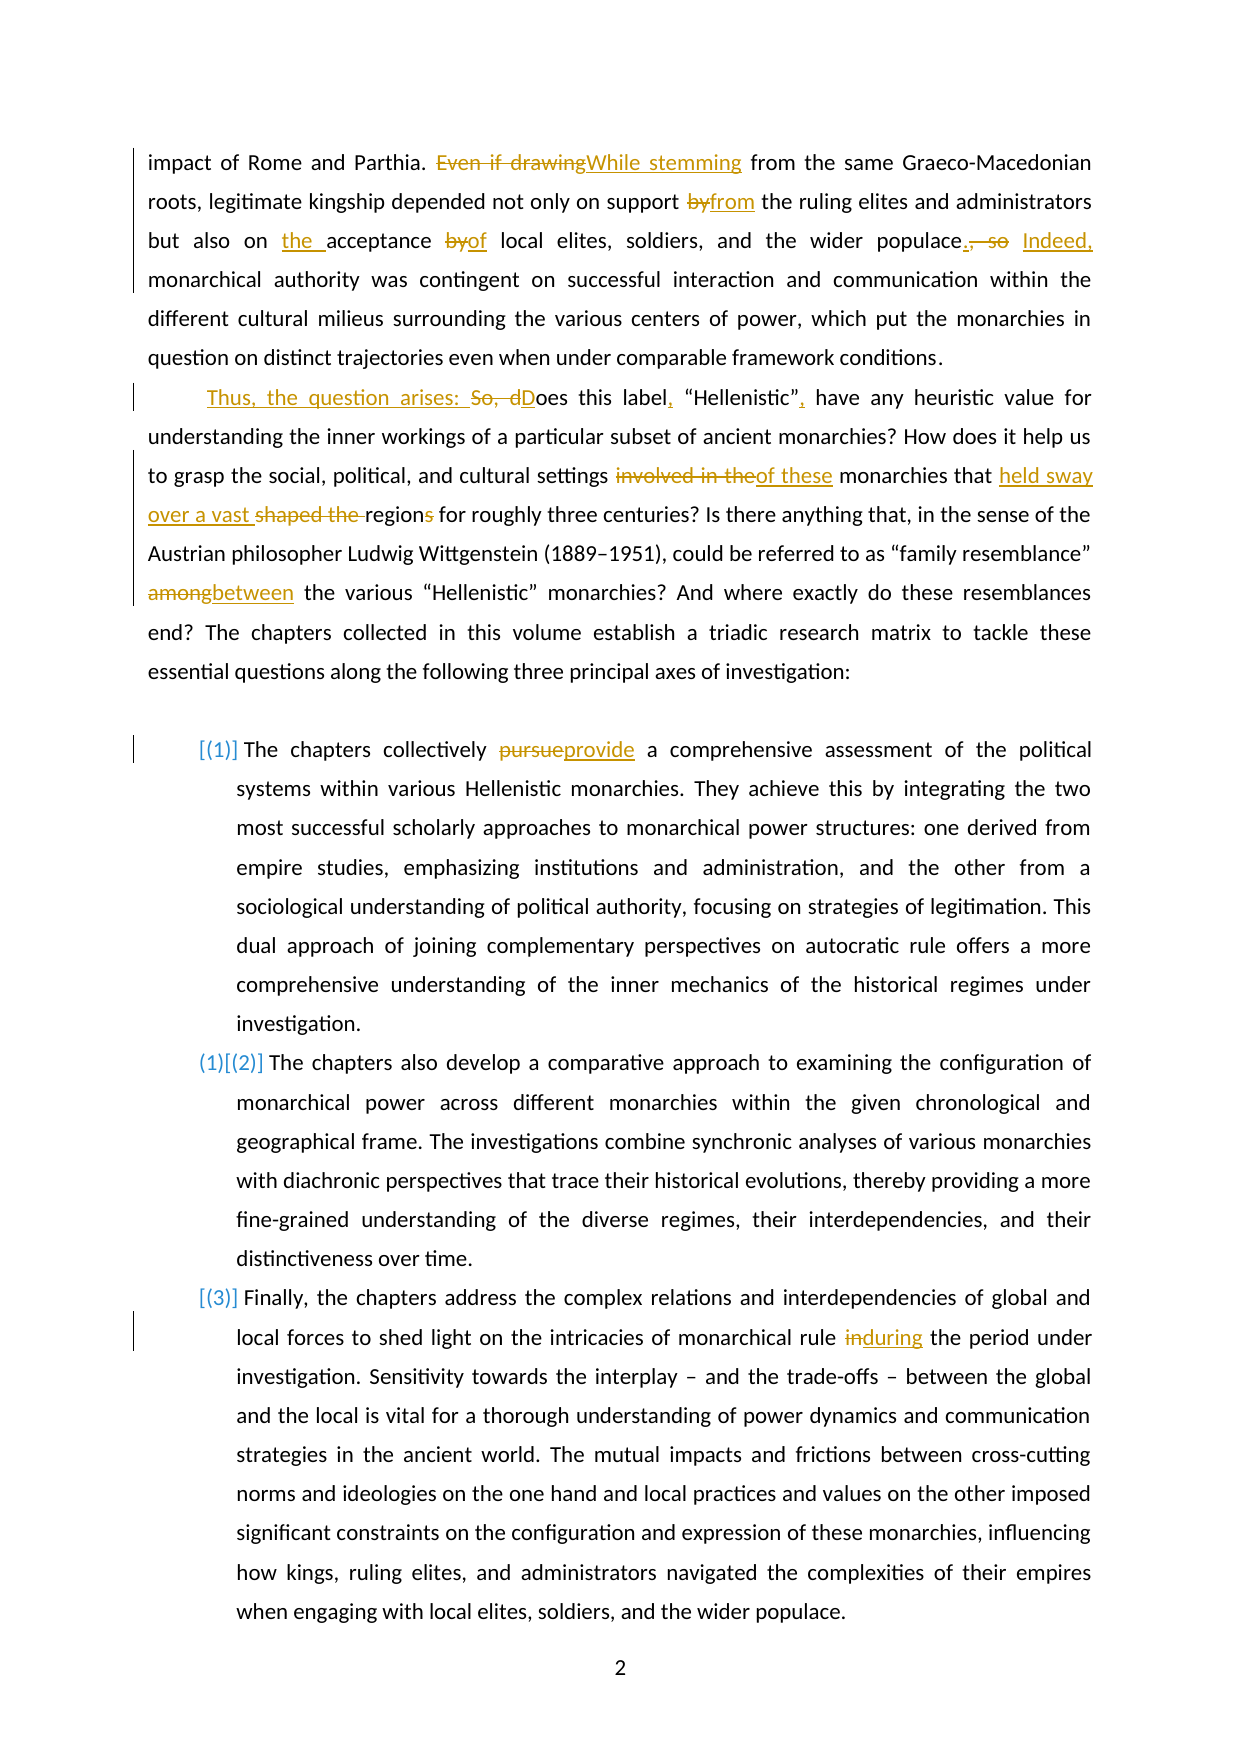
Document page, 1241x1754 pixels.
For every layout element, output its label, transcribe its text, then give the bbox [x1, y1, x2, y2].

list Finally, the chapters address the complex relations and interdependencies of global and local forces to shed light on the intricacies of monarchical rule the period under investigation. Sensitivity towards the interplay – and the trade-offs – between the global and the local is vital for a thorough understanding of power dynamics and communication strategies in the ancient world. The mutual impacts and frictions between cross-cutting norms and ideologies on the one hand and local practices and values on the other imposed significant constraints on the configuration and expression of these monarchies, influencing how kings, ruling elites, and administrators navigated the complexities of their empires when engaging with local elites, soldiers, and the wider populace. [199, 1283, 1093, 1625]
text oes this label “Hellenistic” have any heuristic value for understanding the inner workings of a particular subset of ancient monarchies? How does it help us to grasp the social, political, and cultural settings monarchies that region for roughly three centuries? Is there anything that, in the sense of the Austrian philosopher Ludwig Wittgenstein (1889–1951), could be referred to as “family resemblance” the various “Hellenistic” monarchies? And where exactly do these resemblances end? The chapters collected in this volume establish a triadic research matrix to tackle these essential questions along the following three principal axes of investigation: [148, 383, 1093, 685]
list The chapters collectively a comprehensive assessment of the political systems within various Hellenistic monarchies. They achieve this by integrating the two most successful scholarly approaches to monarchical power structures: one derived from empire studies, emphasizing institutions and administration, and the other from a sociological understanding of political authority, focusing on strategies of legitimation. This dual approach of joining complementary perspectives on autocratic rule offers a more comprehensive understanding of the inner mechanics of the historical regimes under investigation. [199, 735, 1093, 1037]
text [148, 148, 1093, 371]
list The chapters also develop a comparative approach to examining the configuration of monarchical power across different monarchies within the given chronological and geographical frame. The investigations combine synchronic analyses of various monarchies with diachronic perspectives that trace their historical evolutions, thereby providing a more fine-grained understanding of the diverse regimes, their interdependencies, and their distinctiveness over time. [199, 1048, 1093, 1272]
